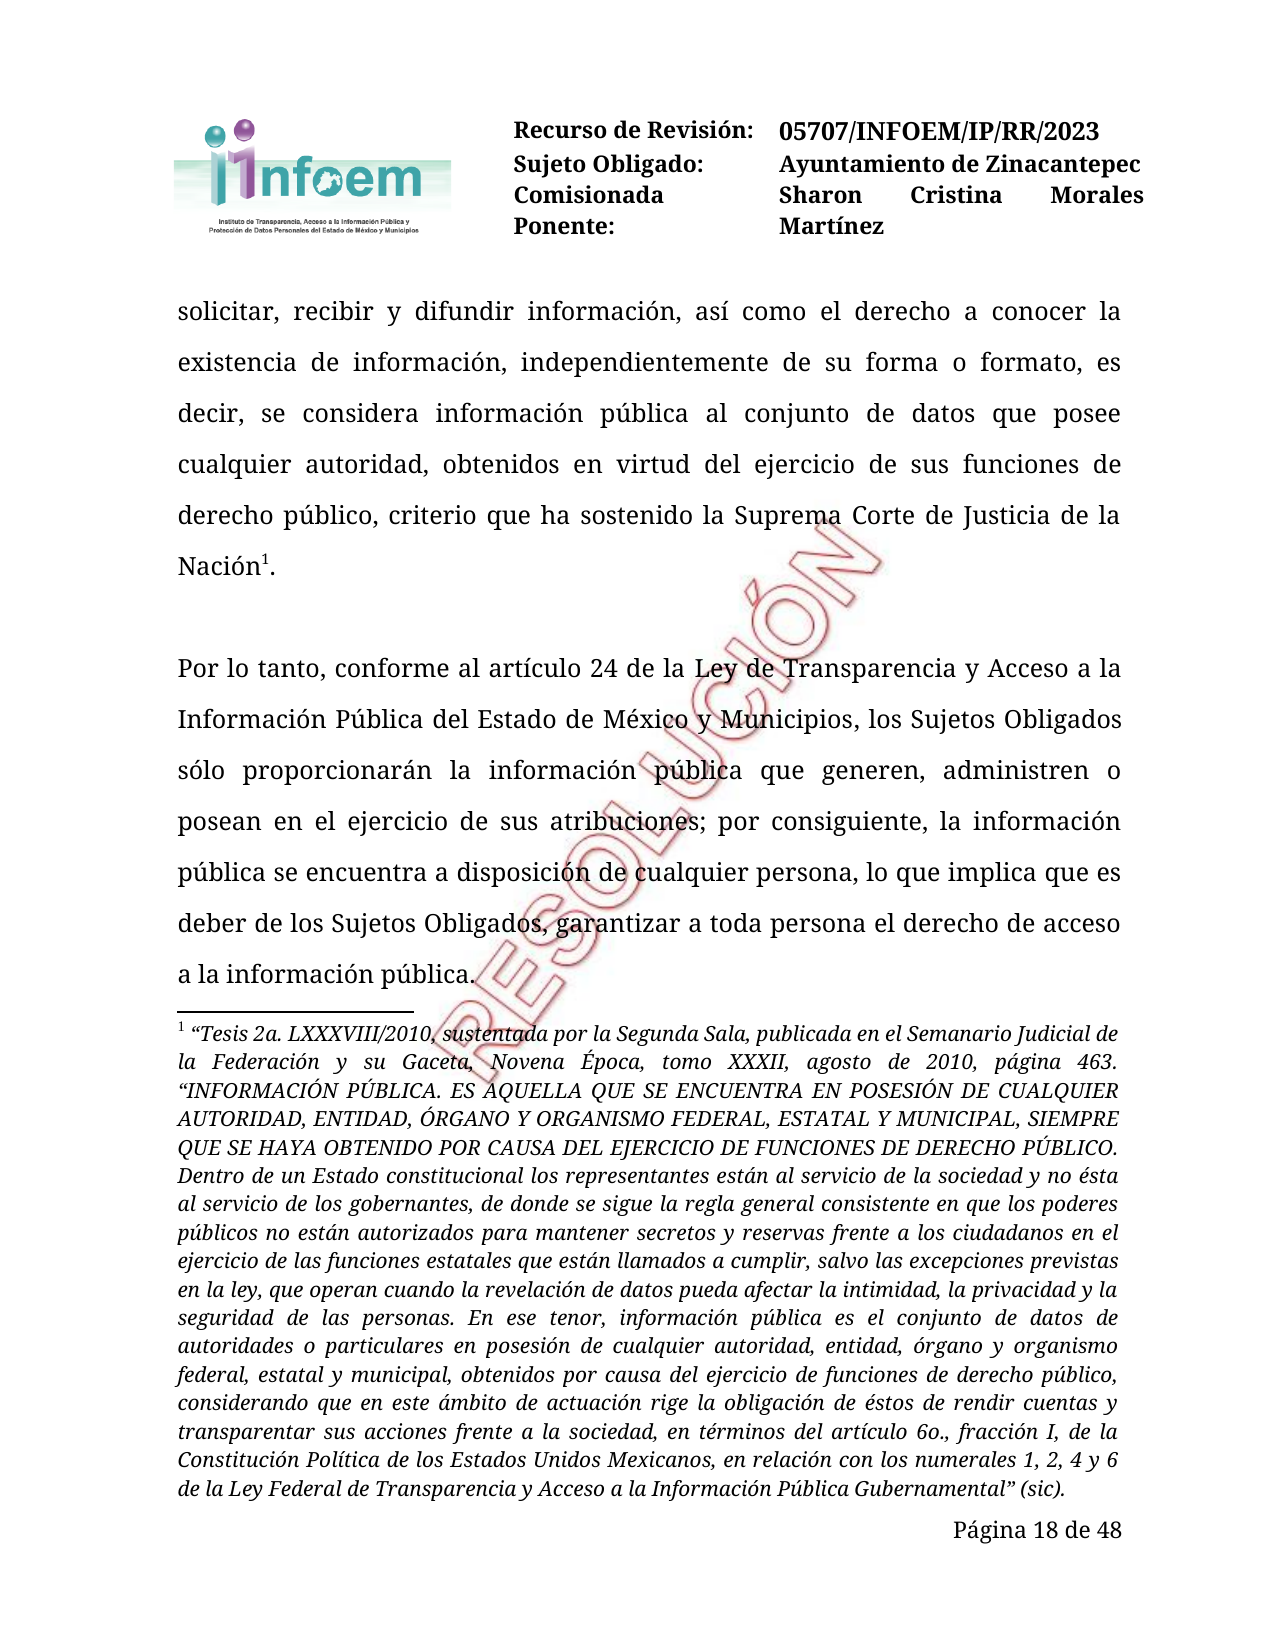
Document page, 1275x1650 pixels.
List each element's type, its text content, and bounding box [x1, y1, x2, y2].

picture [89, 100, 1215, 1601]
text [177, 293, 1122, 582]
text Por lo tanto, conforme al artículo 24 de la Ley de Transparencia y Acceso a la Información Pública del Estado de México y Municipios, los Sujetos Obligados sólo proporcionarán la información pública que generen, administren o posean en el ejercicio de sus atribuciones; por consiguiente, la información pública se encuentra a disposición de cualquier persona, lo que implica que es deber de los Sujetos Obligados, garantizar a toda persona el derecho de acceso a la información pública. [177, 650, 1122, 991]
